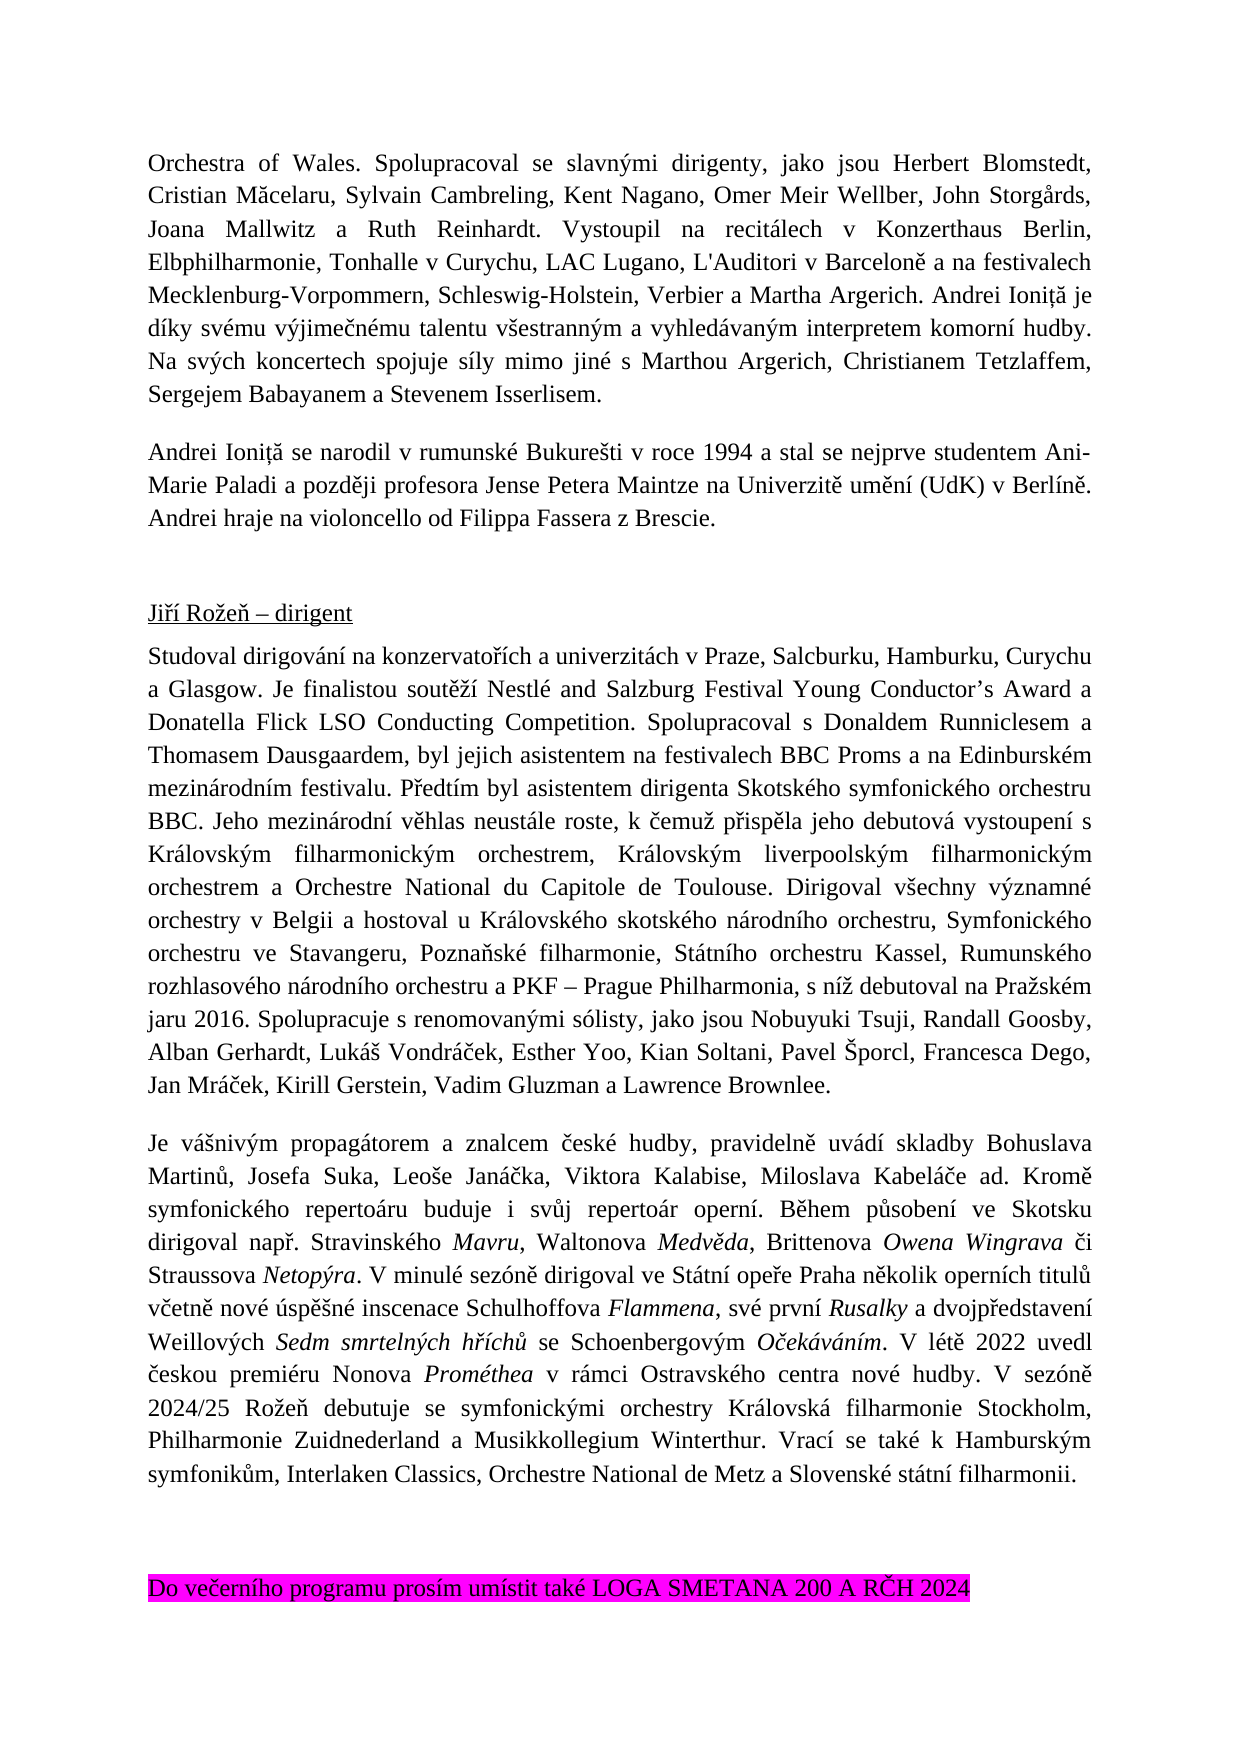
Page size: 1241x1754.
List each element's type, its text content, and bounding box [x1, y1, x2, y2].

text Jiří Rožeň – dirigent [148, 598, 1093, 627]
text Andrei Ioniță se narodil v rumunské Bukurešti v roce 1994 a stal se nejprve studentem Ani-Marie Paladi a později profesora Jense Petera Maintze na Univerzitě umění (UdK) v Berlíně. Andrei hraje na violoncello od Filippa Fassera z Brescie. [148, 437, 1093, 532]
text Studoval dirigování na konzervatořích a univerzitách v Praze, Salcburku, Hamburku, Curychu a Glasgow. Je finalistou soutěží Nestlé and Salzburg Festival Young Conductor’s Award a Donatella Flick LSO Conducting Competition. Spolupracoval s Donaldem Runniclesem a Thomasem Dausgaardem, byl jejich asistentem na festivalech BBC Proms a na Edinburském mezinárodním festivalu. Předtím byl asistentem dirigenta Skotského symfonického orchestru BBC. Jeho mezinárodní věhlas neustále roste, k čemuž přispěla jeho debutová vystoupení s Královským filharmonickým orchestrem, Královským liverpoolským filharmonickým orchestrem a Orchestre National du Capitole de Toulouse. Dirigoval všechny významné orchestry v Belgii a hostoval u Královského skotského národního orchestru, Symfonického orchestru ve Stavangeru, Poznaňské filharmonie, Státního orchestru Kassel, Rumunského rozhlasového národního orchestru a PKF – Prague Philharmonia, s níž debutoval na Pražském jaru 2016. Spolupracuje s renomovanými sólisty, jako jsou Nobuyuki Tsuji, Randall Goosby, Alban Gerhardt, Lukáš Vondráček, Esther Yoo, Kian Soltani, Pavel Šporcl, Francesca Dego, Jan Mráček, Kirill Gerstein, Vadim Gluzman a Lawrence Brownlee. [148, 641, 1093, 1099]
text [148, 148, 1093, 407]
text Je vášnivým propagátorem a znalcem české hudby, pravidelně uvádí skladby Bohuslava Martinů, Josefa Suka, Leoše Janáčka, Viktora Kalabise, Miloslava Kabeláče ad. Kromě symfonického repertoáru buduje i svůj repertoár operní. Během působení ve Skotsku dirigoval např. Stravinského Mavru, Waltonova Medvěda, Brittenova Owena Wingrava či Straussova Netopýra. V minulé sezóně dirigoval ve Státní opeře Praha několik operních titulů včetně nové úspěšné inscenace Schulhoffova Flammena, své první Rusalky a dvojpředstavení Weillových Sedm smrtelných hříchů se Schoenbergovým Očekáváním. V létě 2022 uvedl českou premiéru Nonova Prométhea v rámci Ostravského centra nové hudby. V sezóně 2024/25 Rožeň debutuje se symfonickými orchestry Královská filharmonie Stockholm, Philharmonie Zuidnederland a Musikkollegium Winterthur. Vrací se také k Hamburským symfonikům, Interlaken Classics, Orchestre National de Metz a Slovenské státní filharmonii. [148, 1128, 1093, 1487]
text Do večerního programu prosím umístit také LOGA SMETANA 200 A RČH 2024 [148, 1573, 1093, 1602]
